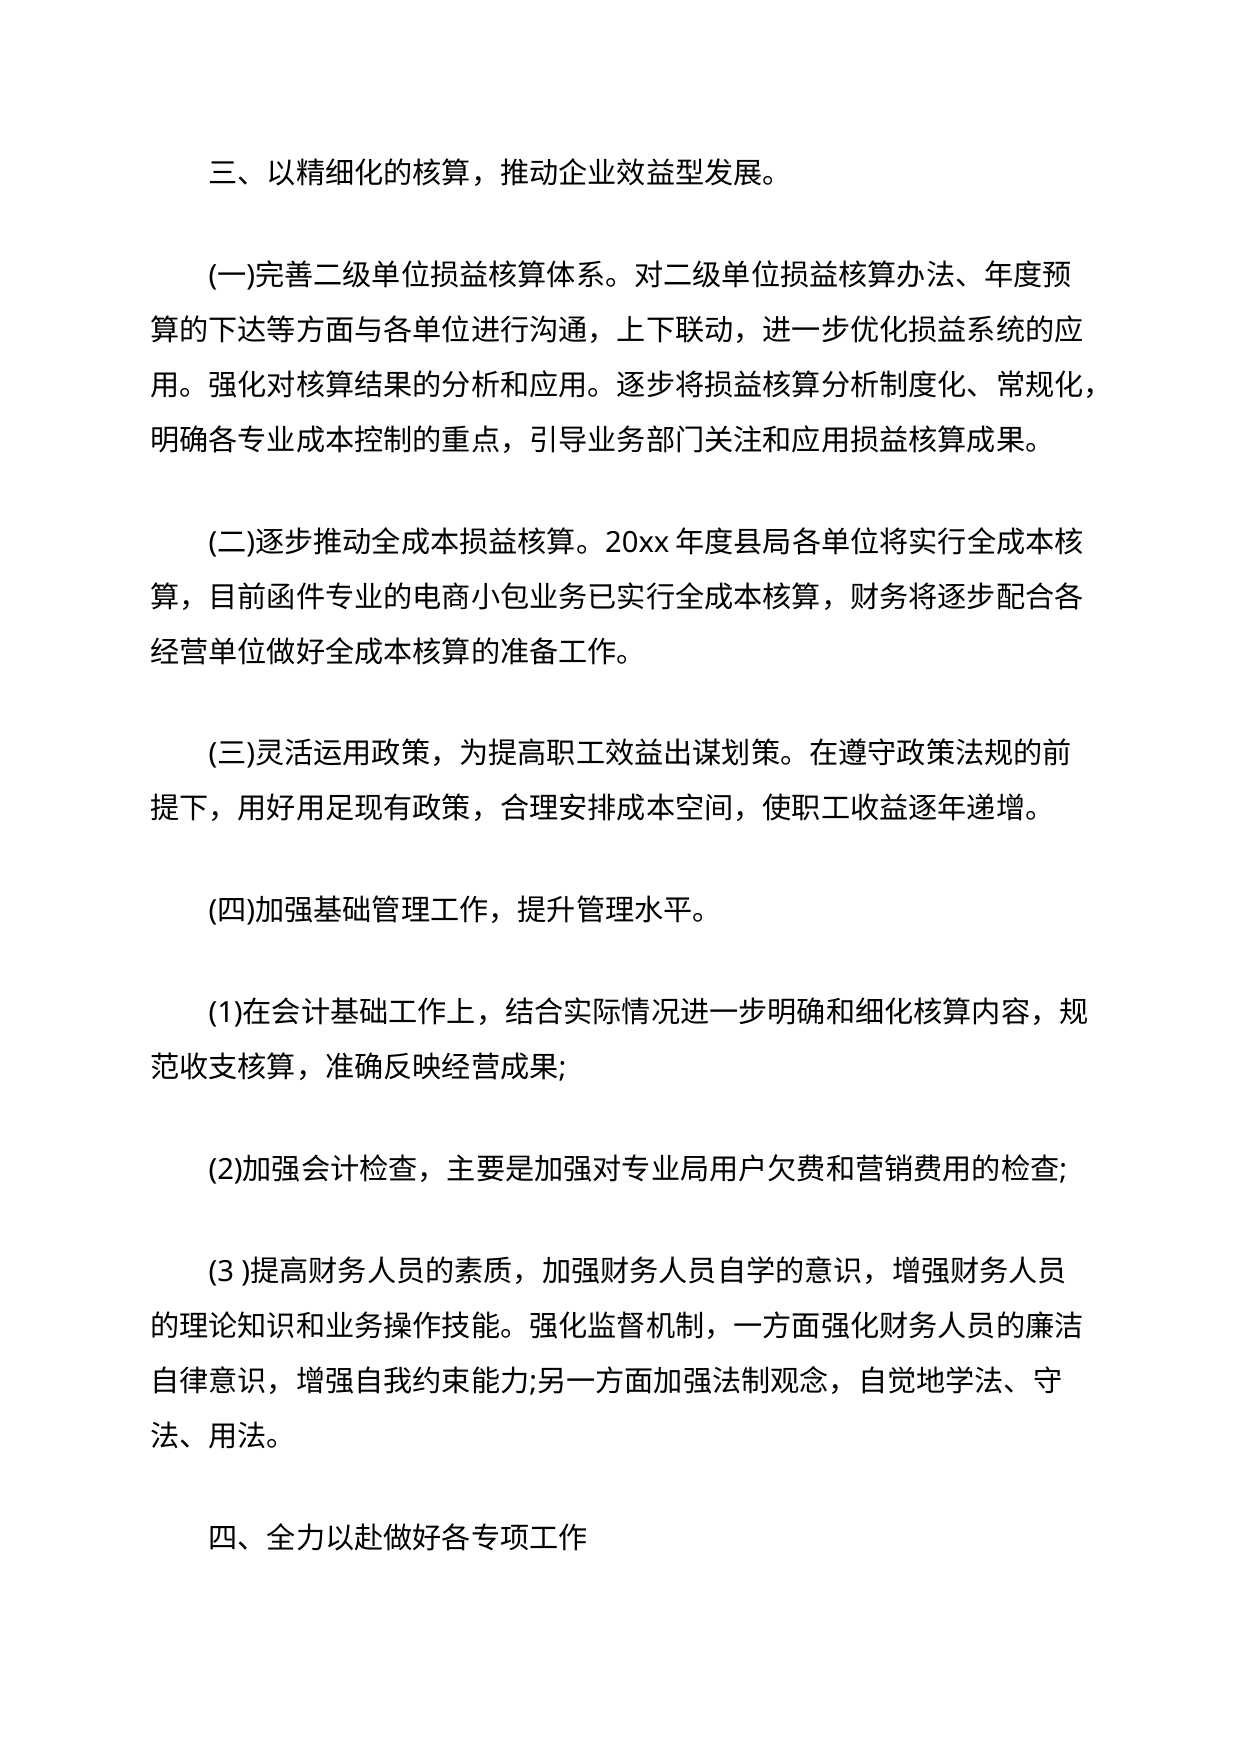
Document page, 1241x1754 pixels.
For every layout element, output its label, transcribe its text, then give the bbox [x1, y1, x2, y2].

text (一)完善二级单位损益核算体系。对二级单位损益核算办法、年度预算的下达等方面与各单位进行沟通，上下联动，进一步优化损益系统的应用。强化对核算结果的分析和应用。逐步将损益核算分析制度化、常规化，明确各专业成本控制的重点，引导业务部门关注和应用损益核算成果。 [150, 252, 1090, 459]
text 四、全力以赴做好各专项工作 [150, 1514, 1090, 1557]
text (2)加强会计检查，主要是加强对专业局用户欠费和营销费用的检查; [150, 1146, 1090, 1188]
text (1)在会计基础工作上，结合实际情况进一步明确和细化核算内容，规范收支核算，准确反映经营成果; [150, 989, 1090, 1086]
text (四)加强基础管理工作，提升管理水平。 [150, 887, 1090, 929]
text (三)灵活运用政策，为提高职工效益出谋划策。在遵守政策法规的前提下，用好用足现有政策，合理安排成本空间，使职工收益逐年递增。 [150, 730, 1090, 827]
text (二)逐步推动全成本损益核算。20xx年度县局各单位将实行全成本核算，目前函件专业的电商小包业务已实行全成本核算，财务将逐步配合各经营单位做好全成本核算的准备工作。 [150, 518, 1090, 671]
text 三、以精细化的核算，推动企业效益型发展。 [150, 150, 1090, 192]
text (3 )提高财务人员的素质，加强财务人员自学的意识，增强财务人员的理论知识和业务操作技能。强化监督机制，一方面强化财务人员的廉洁自律意识，增强自我约束能力;另一方面加强法制观念，自觉地学法、守法、用法。 [150, 1248, 1090, 1455]
